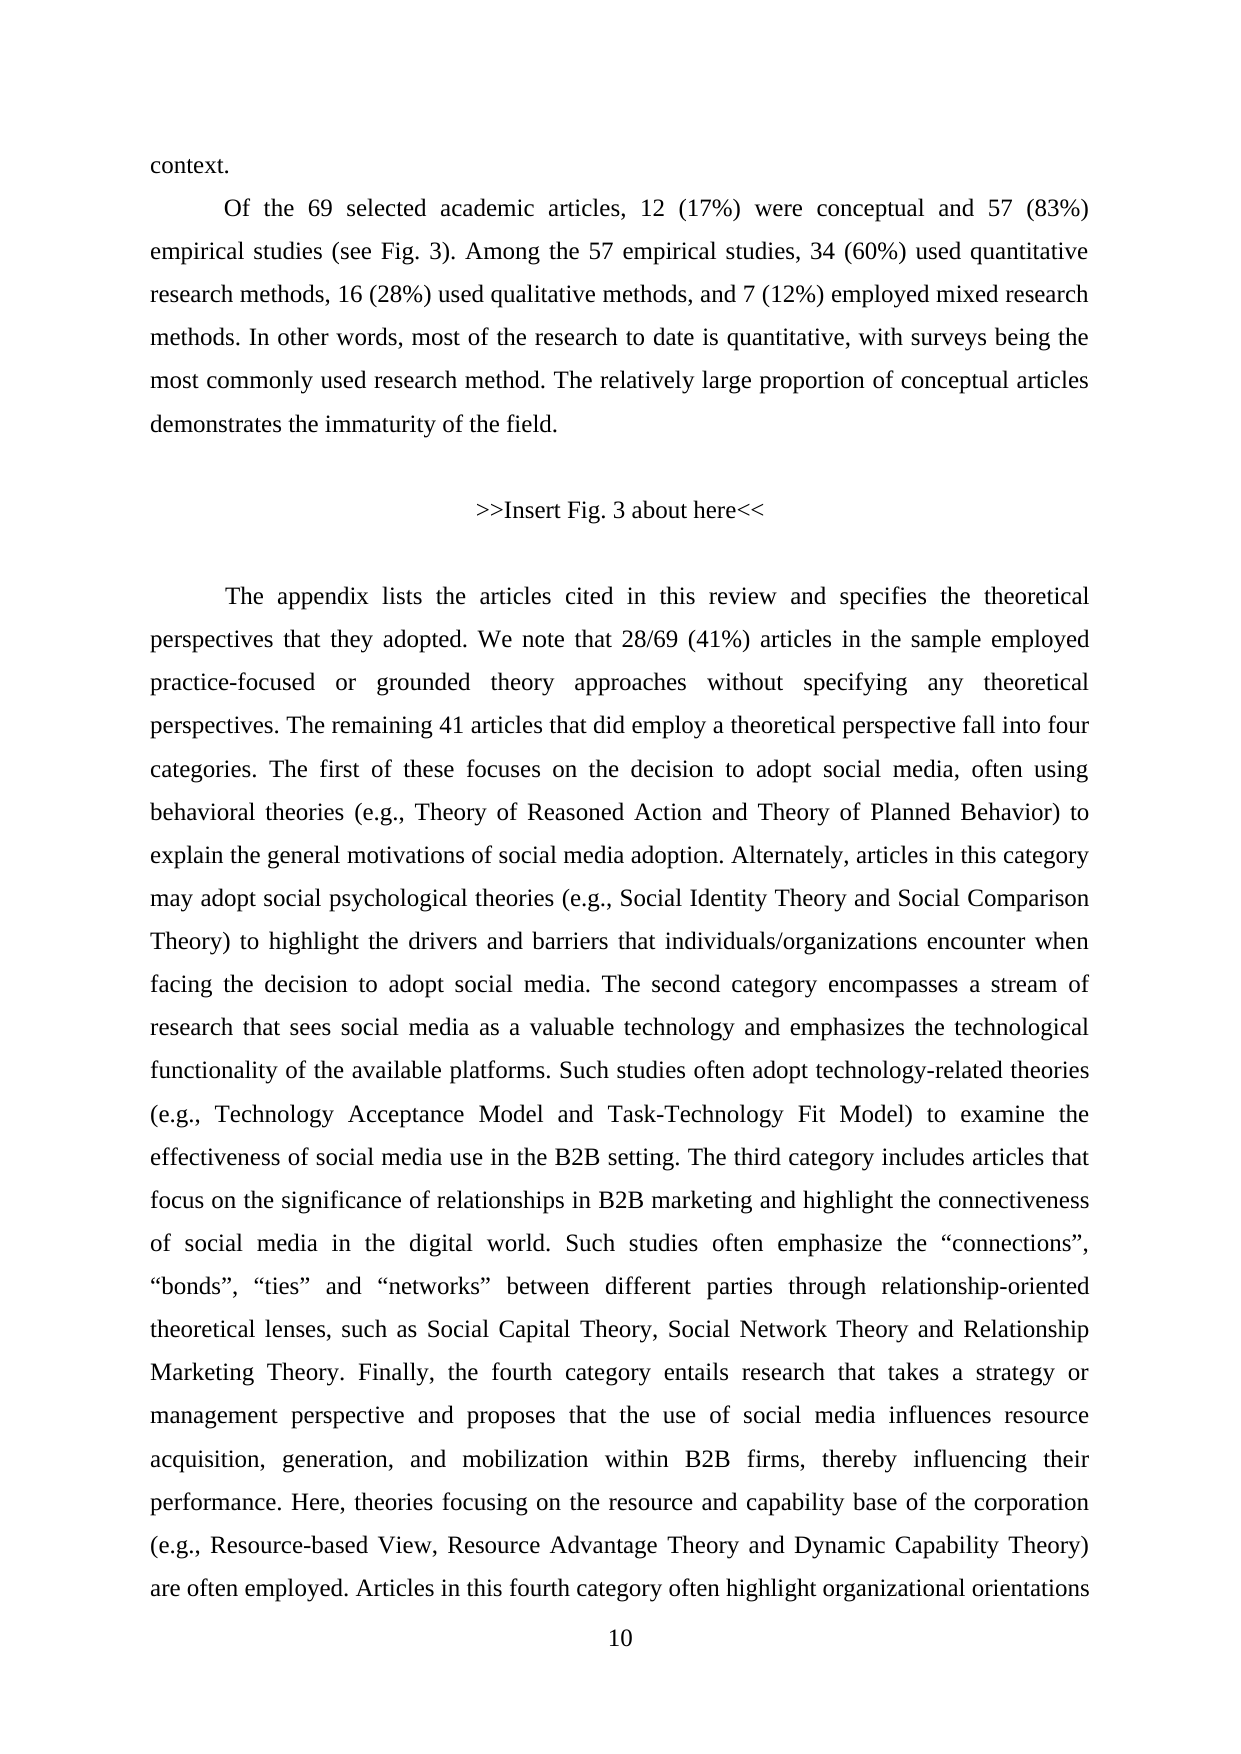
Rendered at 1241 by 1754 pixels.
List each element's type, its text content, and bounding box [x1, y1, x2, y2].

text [150, 150, 1090, 179]
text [150, 581, 1090, 1602]
text >>Insert Fig. 3 about here<< [150, 495, 1090, 524]
text Of the 69 selected academic articles, 12 (17%) were conceptual and 57 (83%) empirical studies (see Fig. 3). Among the 57 empirical studies, 34 (60%) used quantitative research methods, 16 (28%) used qualitative methods, and 7 (12%) employed mixed research methods. In other words, most of the research to date is quantitative, with surveys being the most commonly used research method. The relatively large proportion of conceptual articles demonstrates the immaturity of the field. [150, 193, 1090, 437]
